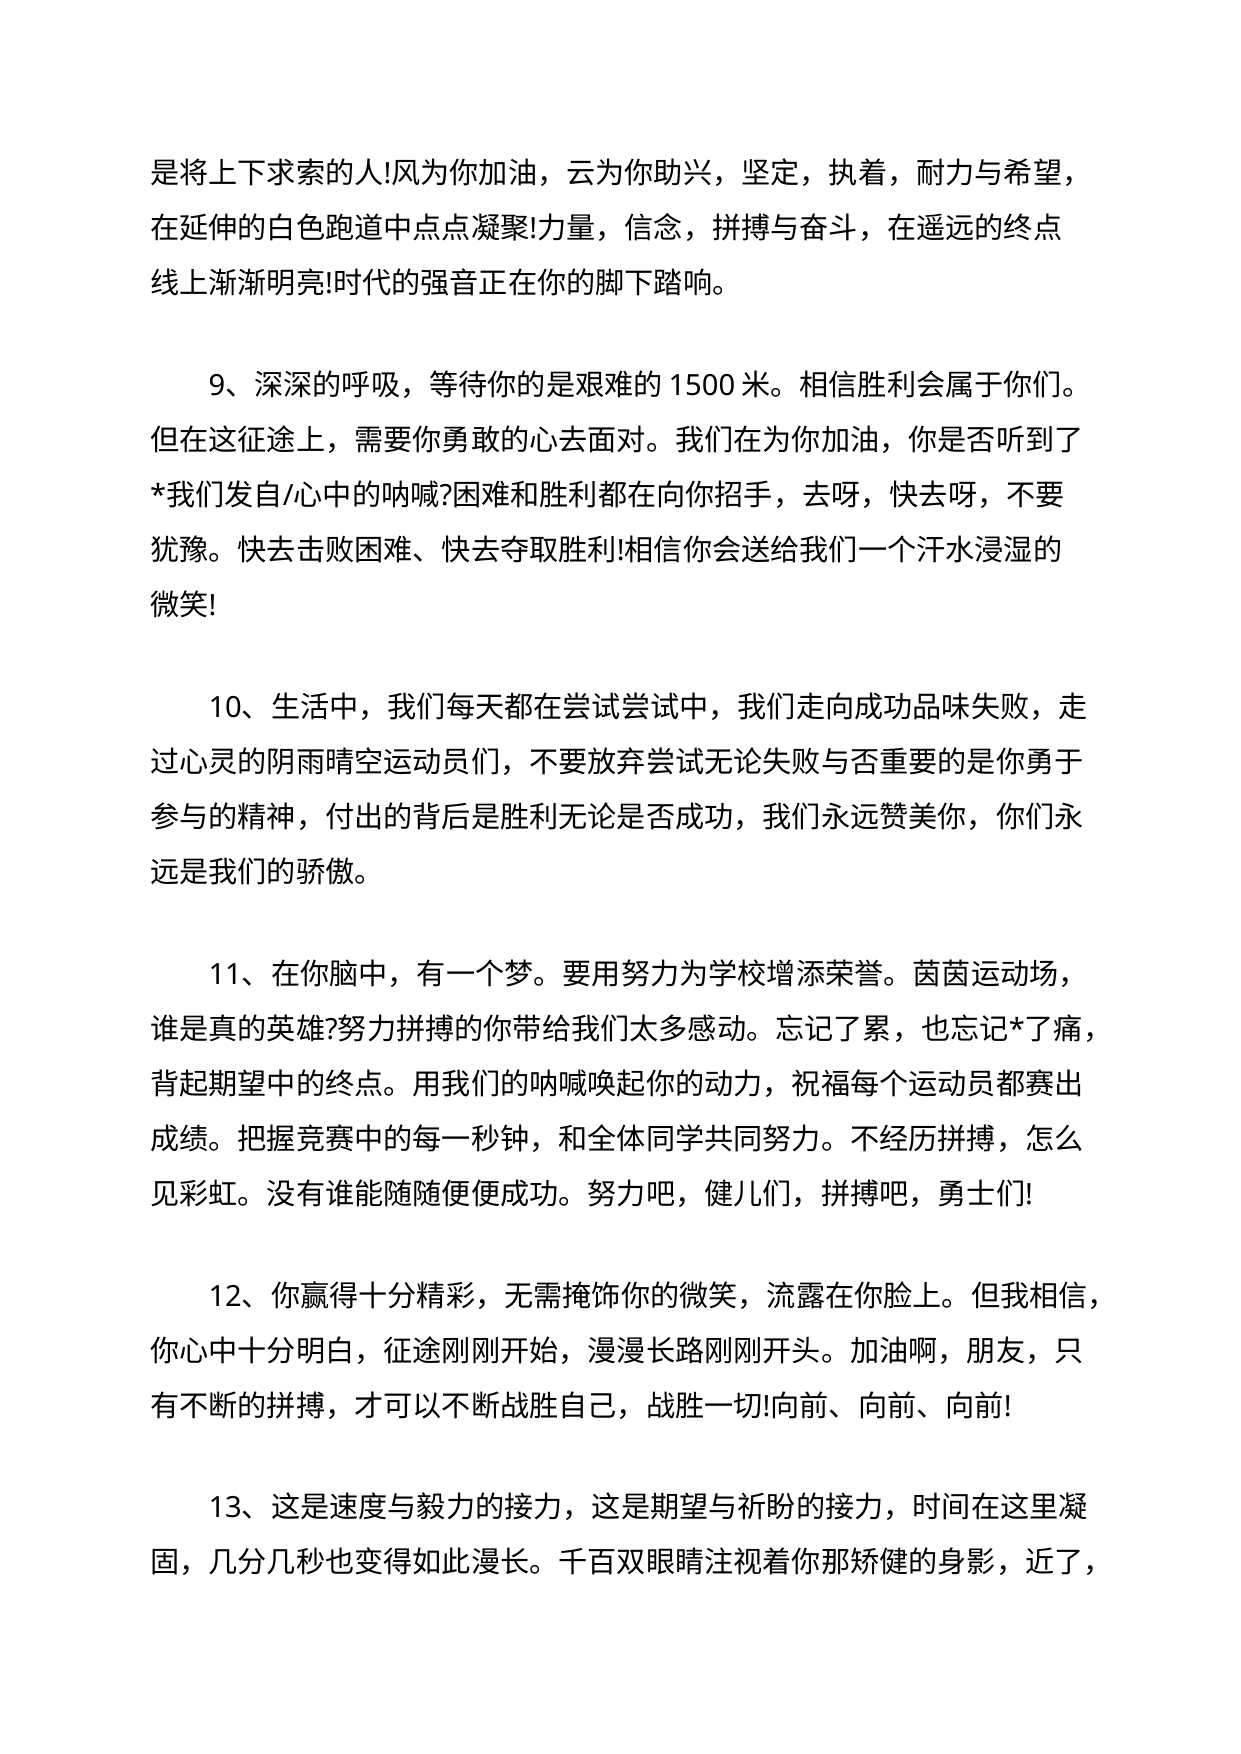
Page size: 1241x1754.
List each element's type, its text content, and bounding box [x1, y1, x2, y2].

text 10、生活中，我们每天都在尝试尝试中，我们走向成功品味失败，走过心灵的阴雨晴空运动员们，不要放弃尝试无论失败与否重要的是你勇于参与的精神，付出的背后是胜利无论是否成功，我们永远赞美你，你们永远是我们的骄傲。 [150, 684, 1090, 891]
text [150, 150, 1090, 302]
text 12、你赢得十分精彩，无需掩饰你的微笑，流露在你脸上。但我相信，你心中十分明白，征途刚刚开始，漫漫长路刚刚开头。加油啊，朋友，只有不断的拼搏，才可以不断战胜自己，战胜一切!向前、向前、向前! [150, 1272, 1090, 1424]
text 9、深深的呼吸，等待你的是艰难的1500米。相信胜利会属于你们。但在这征途上，需要你勇敢的心去面对。我们在为你加油，你是否听到了*我们发自/心中的呐喊?困难和胜利都在向你招手，去呀，快去呀，不要犹豫。快去击败困难、快去夺取胜利!相信你会送给我们一个汗水浸湿的微笑! [150, 362, 1090, 624]
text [150, 1484, 1090, 1581]
text 11、在你脑中，有一个梦。要用努力为学校增添荣誉。茵茵运动场，谁是真的英雄?努力拼搏的你带给我们太多感动。忘记了累，也忘记*了痛，背起期望中的终点。用我们的呐喊唤起你的动力，祝福每个运动员都赛出成绩。把握竞赛中的每一秒钟，和全体同学共同努力。不经历拼搏，怎么见彩虹。没有谁能随随便便成功。努力吧，健儿们，拼搏吧，勇士们! [150, 950, 1090, 1213]
